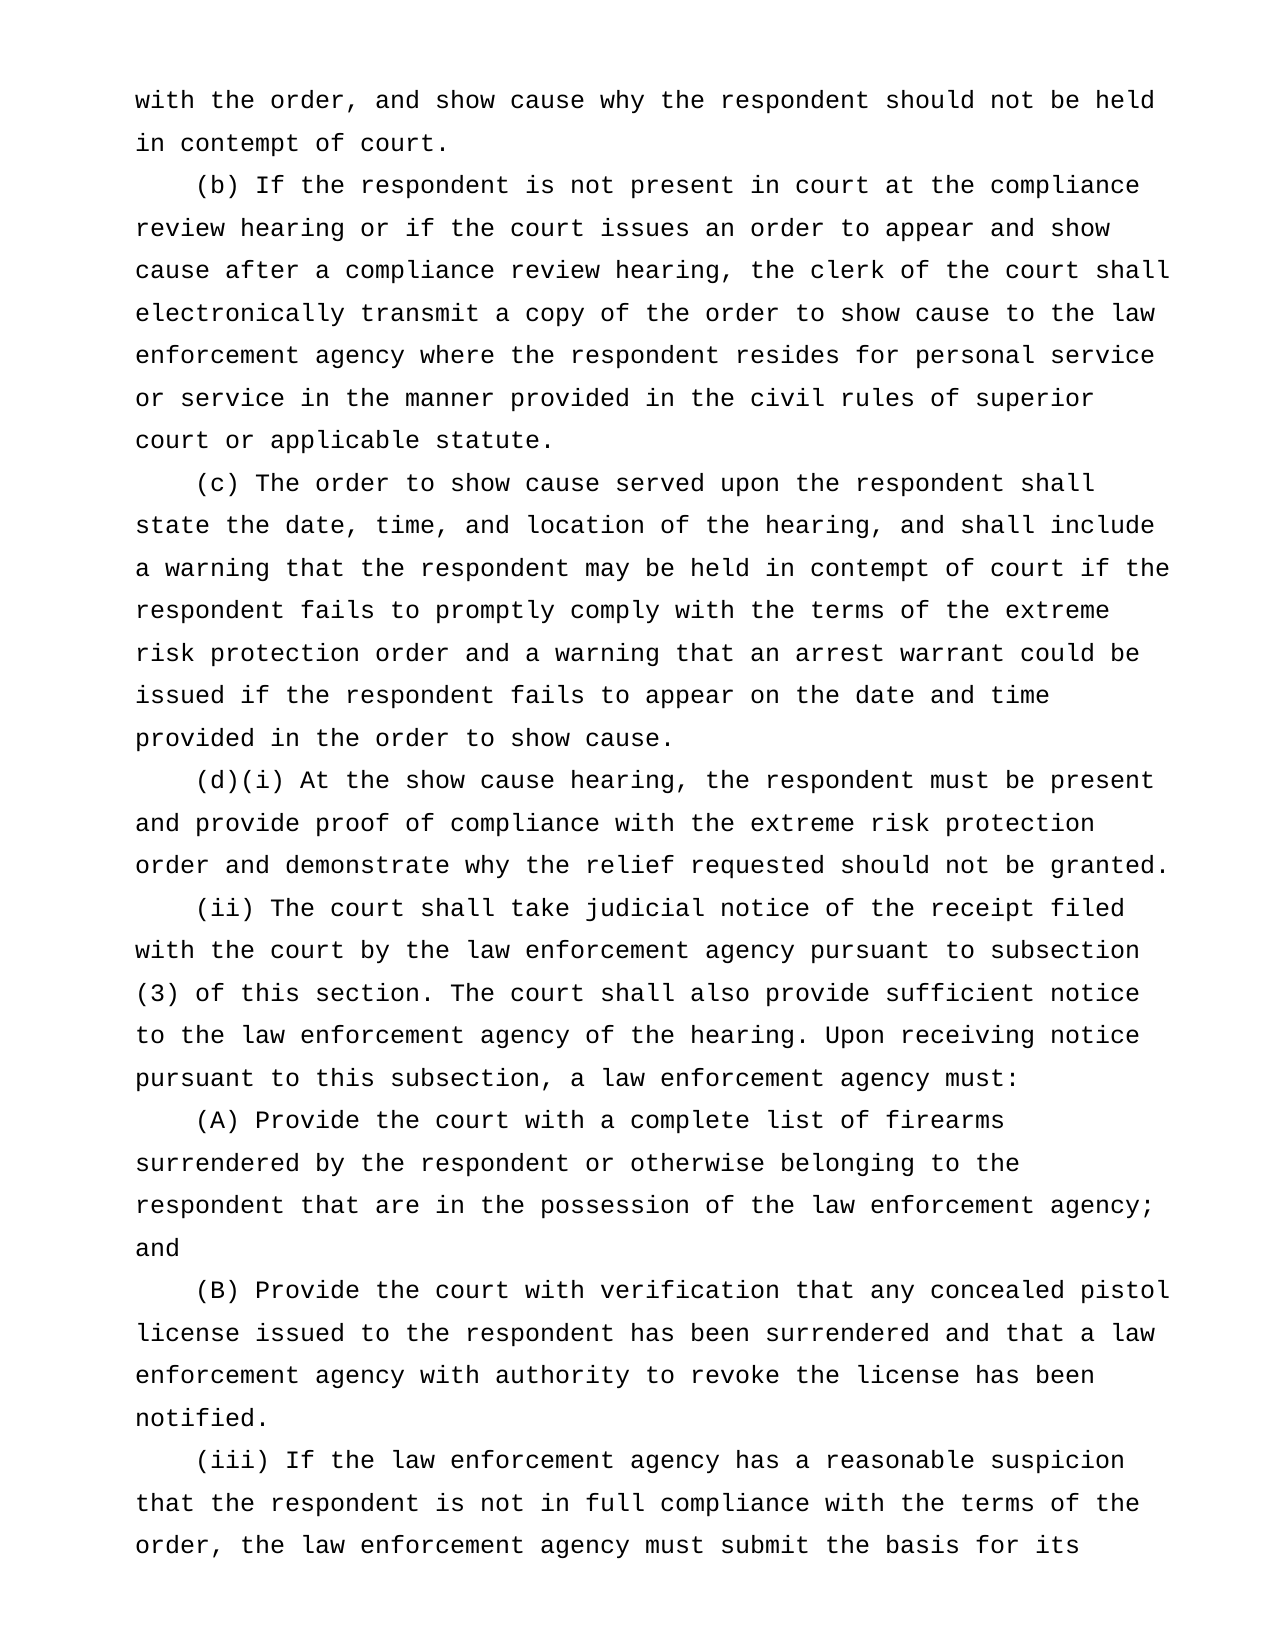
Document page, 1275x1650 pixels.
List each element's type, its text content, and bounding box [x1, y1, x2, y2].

text (ii) The court shall take judicial notice of the receipt filed with the court by the law enforcement agency pursuant to subsection (3) of this section. The court shall also provide sufficient notice to the law enforcement agency of the hearing. Upon receiving notice pursuant to this subsection, a law enforcement agency must: [135, 882, 1170, 1095]
text (b) If the respondent is not present in court at the compliance review hearing or if the court issues an order to appear and show cause after a compliance review hearing, the clerk of the court shall electronically transmit a copy of the order to show cause to the law enforcement agency where the respondent resides for personal service or service in the manner provided in the civil rules of superior court or applicable statute. [135, 160, 1170, 457]
text (d)(i) At the show cause hearing, the respondent must be present and provide proof of compliance with the extreme risk protection order and demonstrate why the relief requested should not be granted. [135, 755, 1170, 882]
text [135, 1435, 1170, 1562]
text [135, 75, 1170, 160]
text (c) The order to show cause served upon the respondent shall state the date, time, and location of the hearing, and shall include a warning that the respondent may be held in contempt of court if the respondent fails to promptly comply with the terms of the extreme risk protection order and a warning that an arrest warrant could be issued if the respondent fails to appear on the date and time provided in the order to show cause. [135, 457, 1170, 755]
text (A) Provide the court with a complete list of firearms surrendered by the respondent or otherwise belonging to the respondent that are in the possession of the law enforcement agency; and [135, 1095, 1170, 1265]
text (B) Provide the court with verification that any concealed pistol license issued to the respondent has been surrendered and that a law enforcement agency with authority to revoke the license has been notified. [135, 1265, 1170, 1435]
